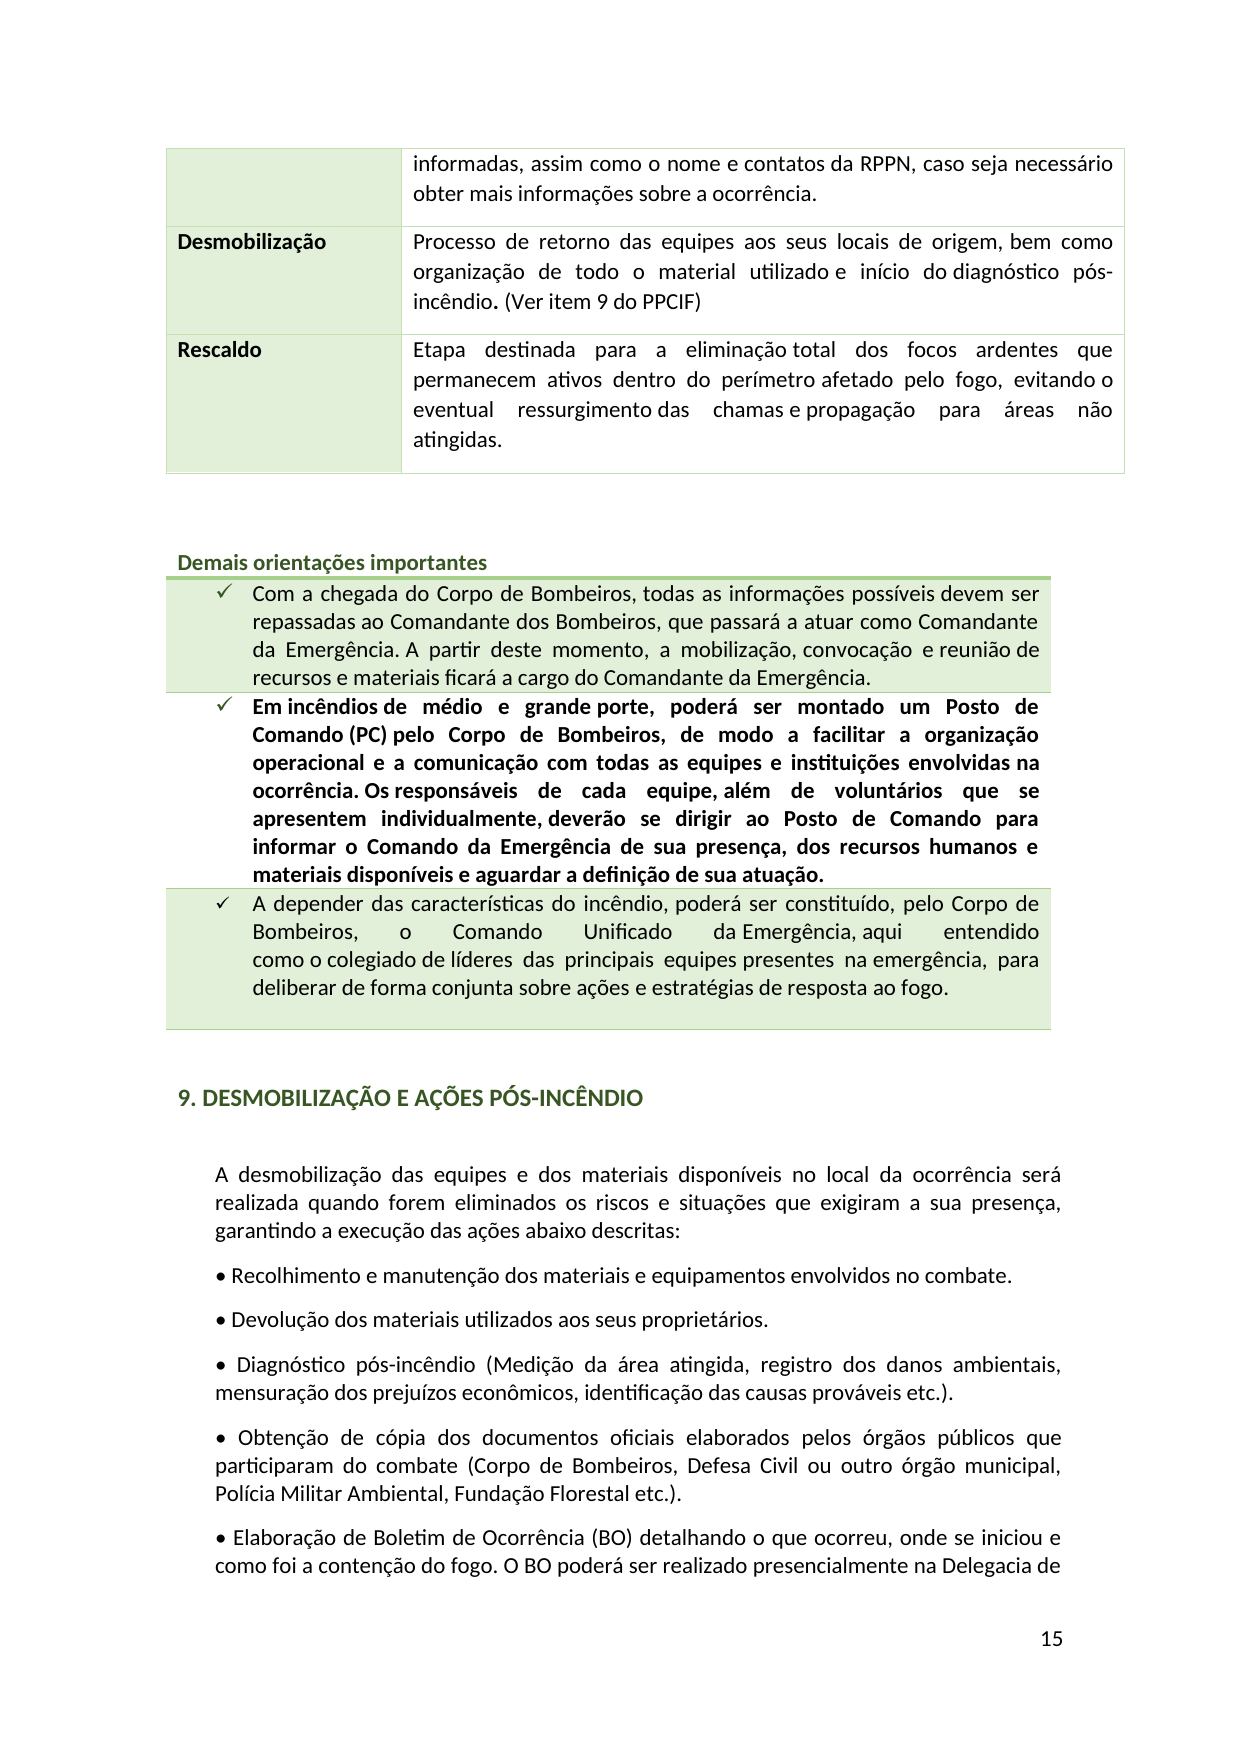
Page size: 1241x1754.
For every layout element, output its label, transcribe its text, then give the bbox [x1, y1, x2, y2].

table_cell A depender das características do incêndio, poderá ser constituído, pelo Corpo de Bombeiros, o Comando Unificado da Emergência, aqui entendido como o colegiado de líderes das principais equipes presentes na emergência, para deliberar de forma conjunta sobre ações e estratégias de resposta ao fogo. [166, 889, 1051, 1029]
table_cell Rescaldo [167, 335, 401, 472]
table_cell Processo de retorno das equipes aos seus locais de origem, bem como organização de todo o material utilizado e início do diagnóstico pós-incêndio. (Ver item 9 do PPCIF) [402, 227, 1124, 334]
text • Recolhimento e manutenção dos materiais e equipamentos envolvidos no combate. [215, 1261, 1063, 1289]
text • Obtenção de cópia dos documentos oficiais elaborados pelos órgãos públicos que participaram do combate (Corpo de Bombeiros, Defesa Civil ou outro órgão municipal, Polícia Militar Ambiental, Fundação Florestal etc.). [215, 1423, 1063, 1507]
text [215, 1523, 1063, 1579]
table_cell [167, 149, 401, 226]
table_cell Com a chegada do Corpo de Bombeiros, todas as informações possíveis devem ser repassadas ao Comandante dos Bombeiros, que passará a atuar como Comandante da Emergência. A partir deste momento, a mobilização, convocação e reunião de recursos e materiais ficará a cargo do Comandante da Emergência. [166, 580, 1051, 692]
text • Diagnóstico pós-incêndio (Medição da área atingida, registro dos danos ambientais, mensuração dos prejuízos econômicos, identificação das causas prováveis etc.). [215, 1350, 1063, 1406]
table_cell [402, 149, 1124, 226]
table_cell Em incêndios de médio e grande porte, poderá ser montado um Posto de Comando (PC) pelo Corpo de Bombeiros, de modo a facilitar a organização operacional e a comunicação com todas as equipes e instituições envolvidas na ocorrência. Os responsáveis de cada equipe, além de voluntários que se apresentem individualmente, deverão se dirigir ao Posto de Comando para informar o Comando da Emergência de sua presença, dos recursos humanos e materiais disponíveis e aguardar a definição de sua atuação. [166, 693, 1051, 888]
subtitle 9. DESMOBILIZAÇÃO E AÇÕES PÓS-INCÊNDIO [177, 1082, 1063, 1113]
text • Devolução dos materiais utilizados aos seus proprietários. [215, 1305, 1063, 1333]
table_cell Desmobilização [167, 227, 401, 334]
table_header Demais orientações importantes [166, 548, 1051, 576]
text A desmobilização das equipes e dos materiais disponíveis no local da ocorrência será realizada quando forem eliminados os riscos e situações que exigiram a sua presença, garantindo a execução das ações abaixo descritas: [215, 1160, 1063, 1244]
table_cell Etapa destinada para a eliminação total dos focos ardentes que permanecem ativos dentro do perímetro afetado pelo fogo, evitando o eventual ressurgimento das chamas e propagação para áreas não atingidas. [402, 335, 1124, 472]
